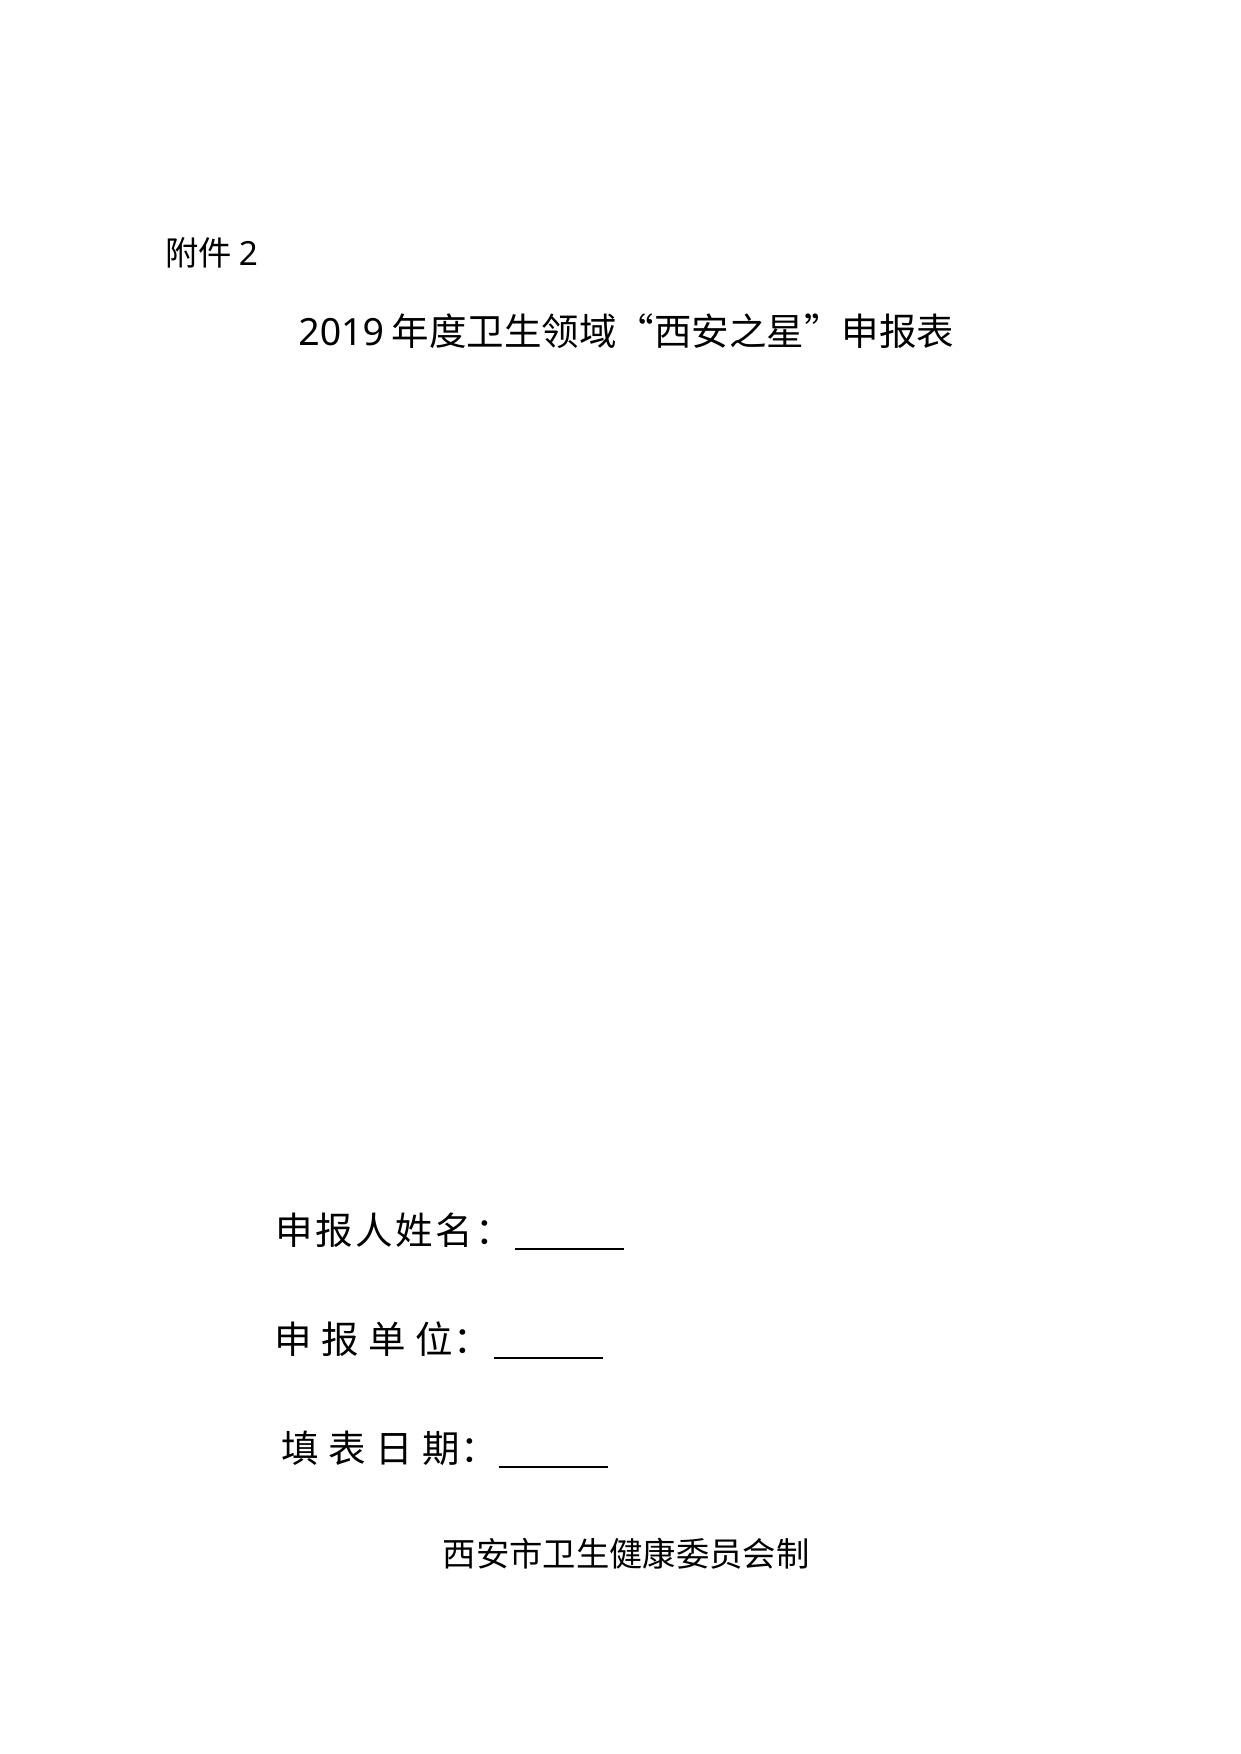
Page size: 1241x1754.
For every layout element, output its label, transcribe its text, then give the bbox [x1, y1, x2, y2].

text 填 表 日 期： [165, 1419, 1087, 1473]
text 申报人姓名： [165, 1201, 1087, 1255]
text 2019年度卫生领域“西安之星”申报表 [165, 302, 1087, 357]
text 附件2 [165, 218, 1087, 277]
text 西安市卫生健康委员会制 [165, 1528, 1087, 1576]
text 申 报 单 位： [165, 1310, 1087, 1364]
